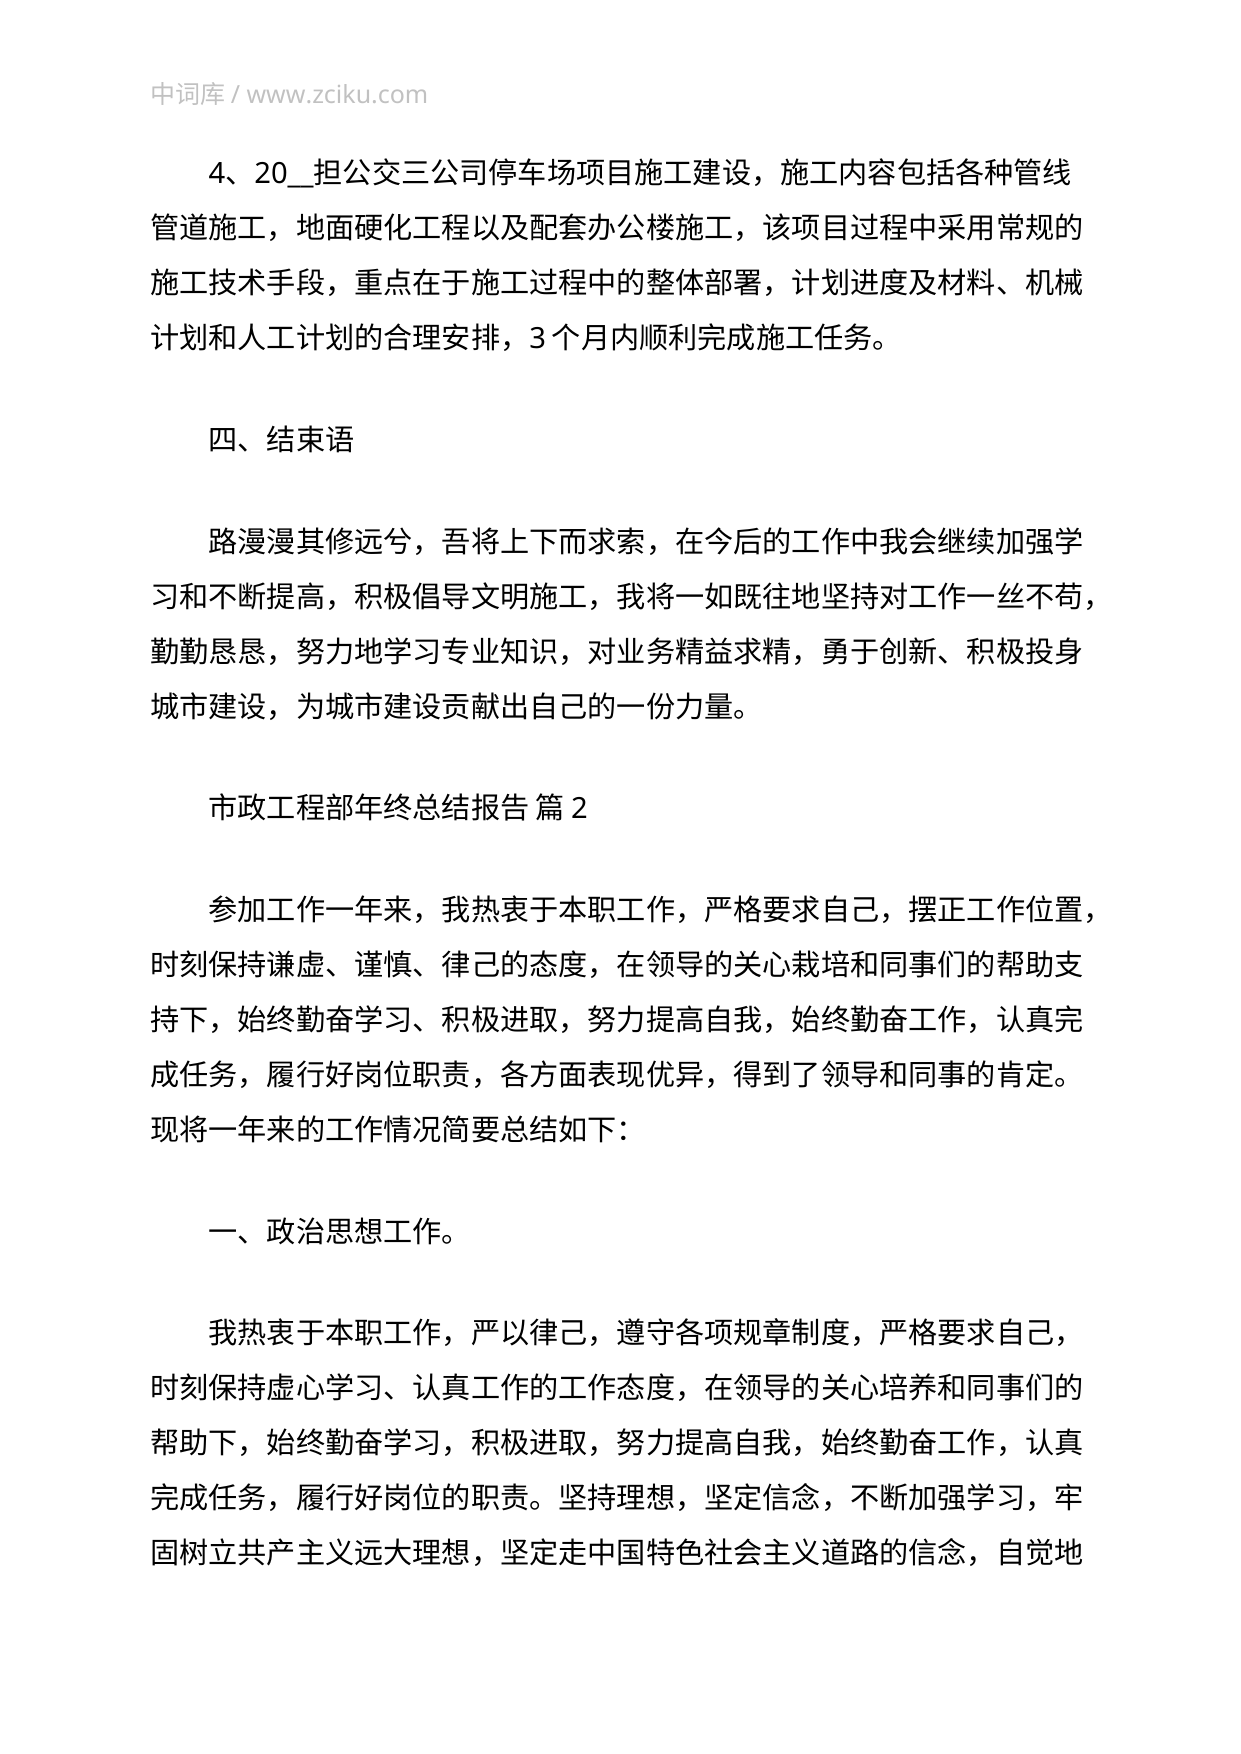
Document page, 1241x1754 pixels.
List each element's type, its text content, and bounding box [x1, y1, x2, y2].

text 4、20__担公交三公司停车场项目施工建设，施工内容包括各种管线管道施工，地面硬化工程以及配套办公楼施工，该项目过程中采用常规的施工技术手段，重点在于施工过程中的整体部署，计划进度及材料、机械计划和人工计划的合理安排，3个月内顺利完成施工任务。 [150, 150, 1090, 357]
text 参加工作一年来，我热衷于本职工作，严格要求自己，摆正工作位置，时刻保持谦虚、谨慎、律己的态度，在领导的关心栽培和同事们的帮助支持下，始终勤奋学习、积极进取，努力提高自我，始终勤奋工作，认真完成任务，履行好岗位职责，各方面表现优异，得到了领导和同事的肯定。现将一年来的工作情况简要总结如下： [150, 887, 1090, 1149]
text 一、政治思想工作。 [150, 1208, 1090, 1251]
text 四、结束语 [150, 417, 1090, 459]
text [150, 1310, 1090, 1572]
text 路漫漫其修远兮，吾将上下而求索，在今后的工作中我会继续加强学习和不断提高，积极倡导文明施工，我将一如既往地坚持对工作一丝不苟，勤勤恳恳，努力地学习专业知识，对业务精益求精，勇于创新、积极投身城市建设，为城市建设贡献出自己的一份力量。 [150, 518, 1090, 726]
text 市政工程部年终总结报告 篇2 [150, 785, 1090, 827]
